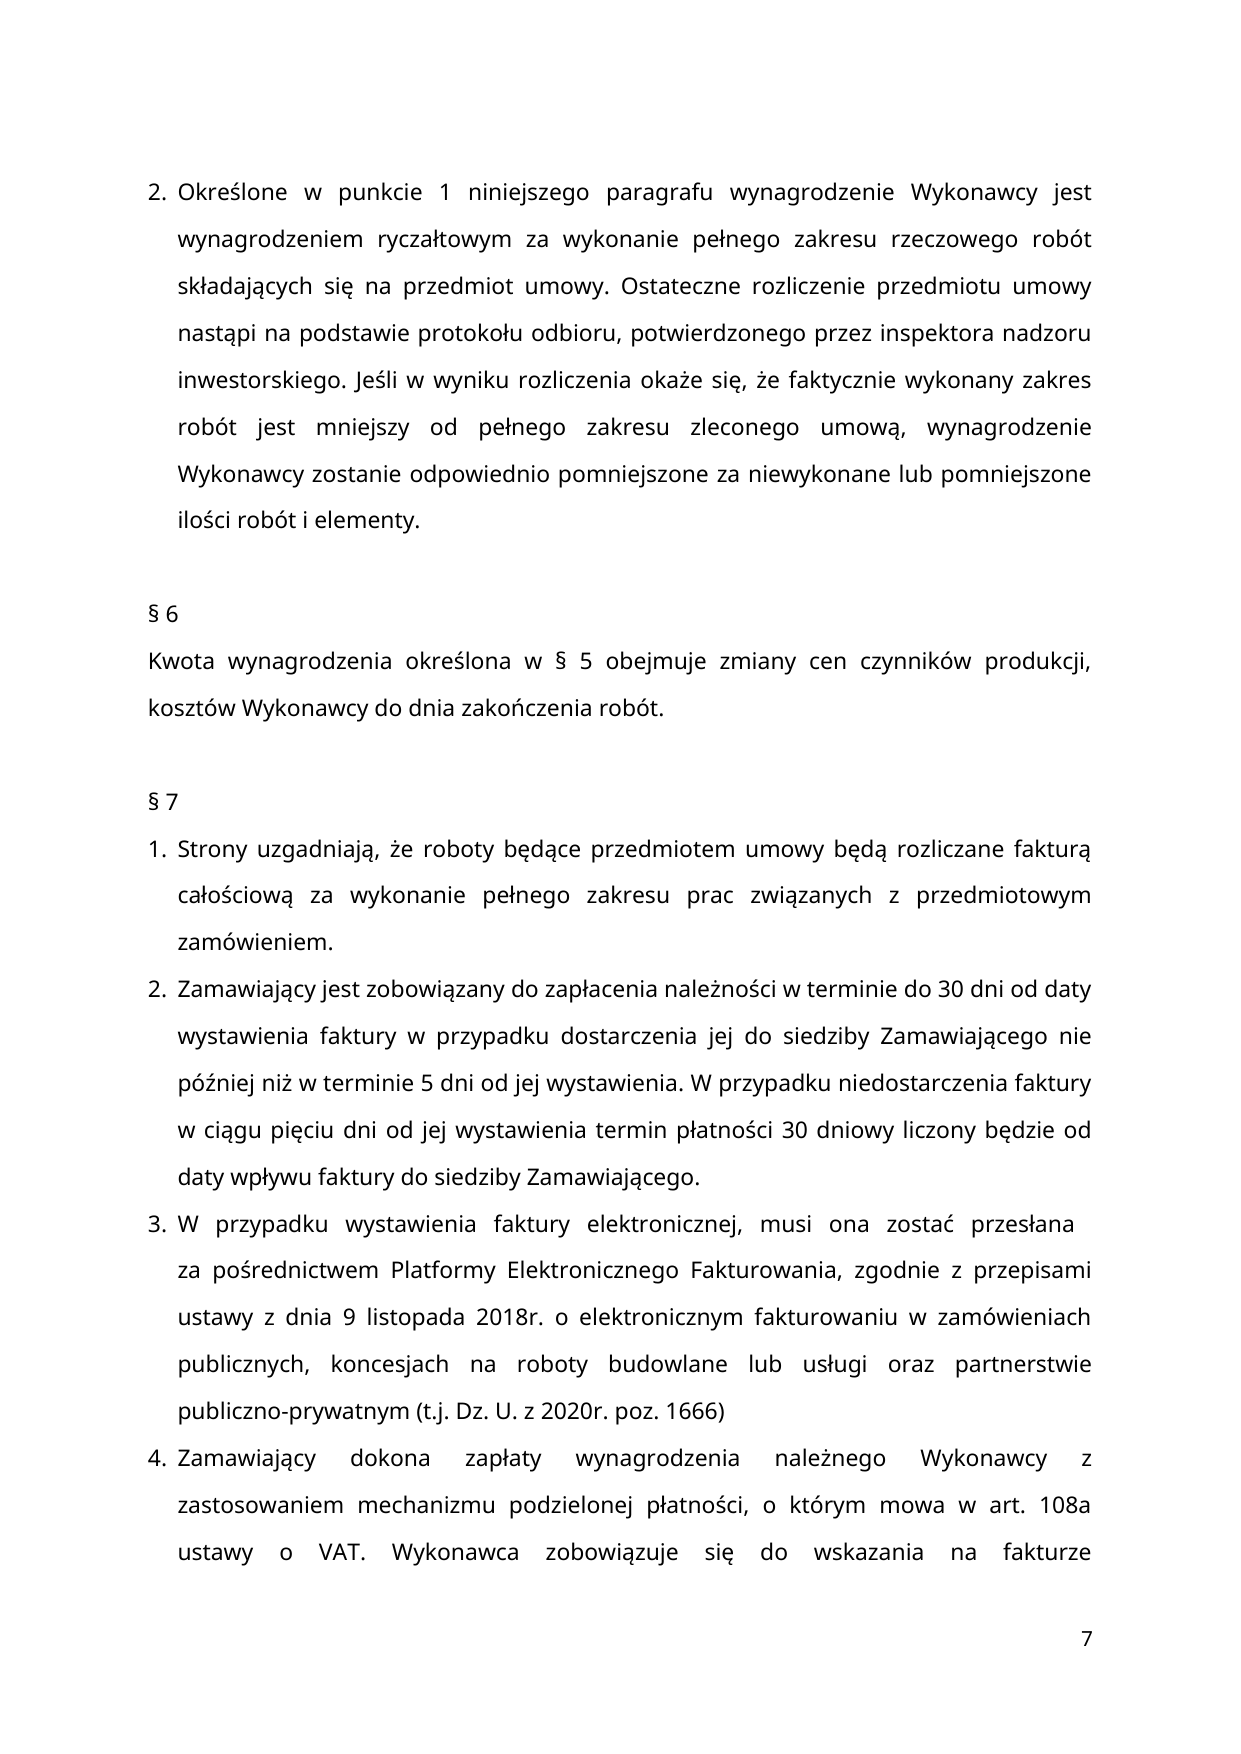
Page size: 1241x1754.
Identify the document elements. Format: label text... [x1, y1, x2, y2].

subtitle § 6 [148, 598, 1093, 629]
subtitle Strony uzgadniają, że roboty będące przedmiotem umowy będą rozliczane fakturą całościową za wykonanie pełnego zakresu prac związanych z przedmiotowym zamówieniem. [148, 833, 1093, 958]
subtitle Określone w punkcie 1 niniejszego paragrafu wynagrodzenie Wykonawcy jest wynagrodzeniem ryczałtowym za wykonanie pełnego zakresu rzeczowego robót składających się na przedmiot umowy. Ostateczne rozliczenie przedmiotu umowy nastąpi na podstawie protokołu odbioru, potwierdzonego przez inspektora nadzoru inwestorskiego. Jeśli w wyniku rozliczenia okaże się, że faktycznie wykonany zakres robót jest mniejszy od pełnego zakresu zleconego umową, wynagrodzenie Wykonawcy zostanie odpowiednio pomniejszone za niewykonane lub pomniejszone ilości robót i elementy. [148, 176, 1093, 536]
subtitle Zamawiający jest zobowiązany do zapłacenia należności w terminie do 30 dni od daty wystawienia faktury w przypadku dostarczenia jej do siedziby Zamawiającego nie później niż w terminie 5 dni od jej wystawienia. W przypadku niedostarczenia faktury w ciągu pięciu dni od jej wystawienia termin płatności 30 dniowy liczony będzie od daty wpływu faktury do siedziby Zamawiającego. [148, 973, 1093, 1192]
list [148, 1442, 1093, 1567]
subtitle § 7 [148, 786, 1093, 817]
list W przypadku wystawienia faktury elektronicznej, musi ona zostać przesłana za pośrednictwem Platformy Elektronicznego Fakturowania, zgodnie z przepisami ustawy z dnia 9 listopada 2018r. o elektronicznym fakturowaniu w zamówieniach publicznych, koncesjach na roboty budowlane lub usługi oraz partnerstwie publiczno-prywatnym (t.j. Dz. U. z 2020r. poz. 1666) [148, 1208, 1093, 1426]
subtitle Kwota wynagrodzenia określona w § 5 obejmuje zmiany cen czynników produkcji, kosztów Wykonawcy do dnia zakończenia robót. [148, 645, 1093, 723]
